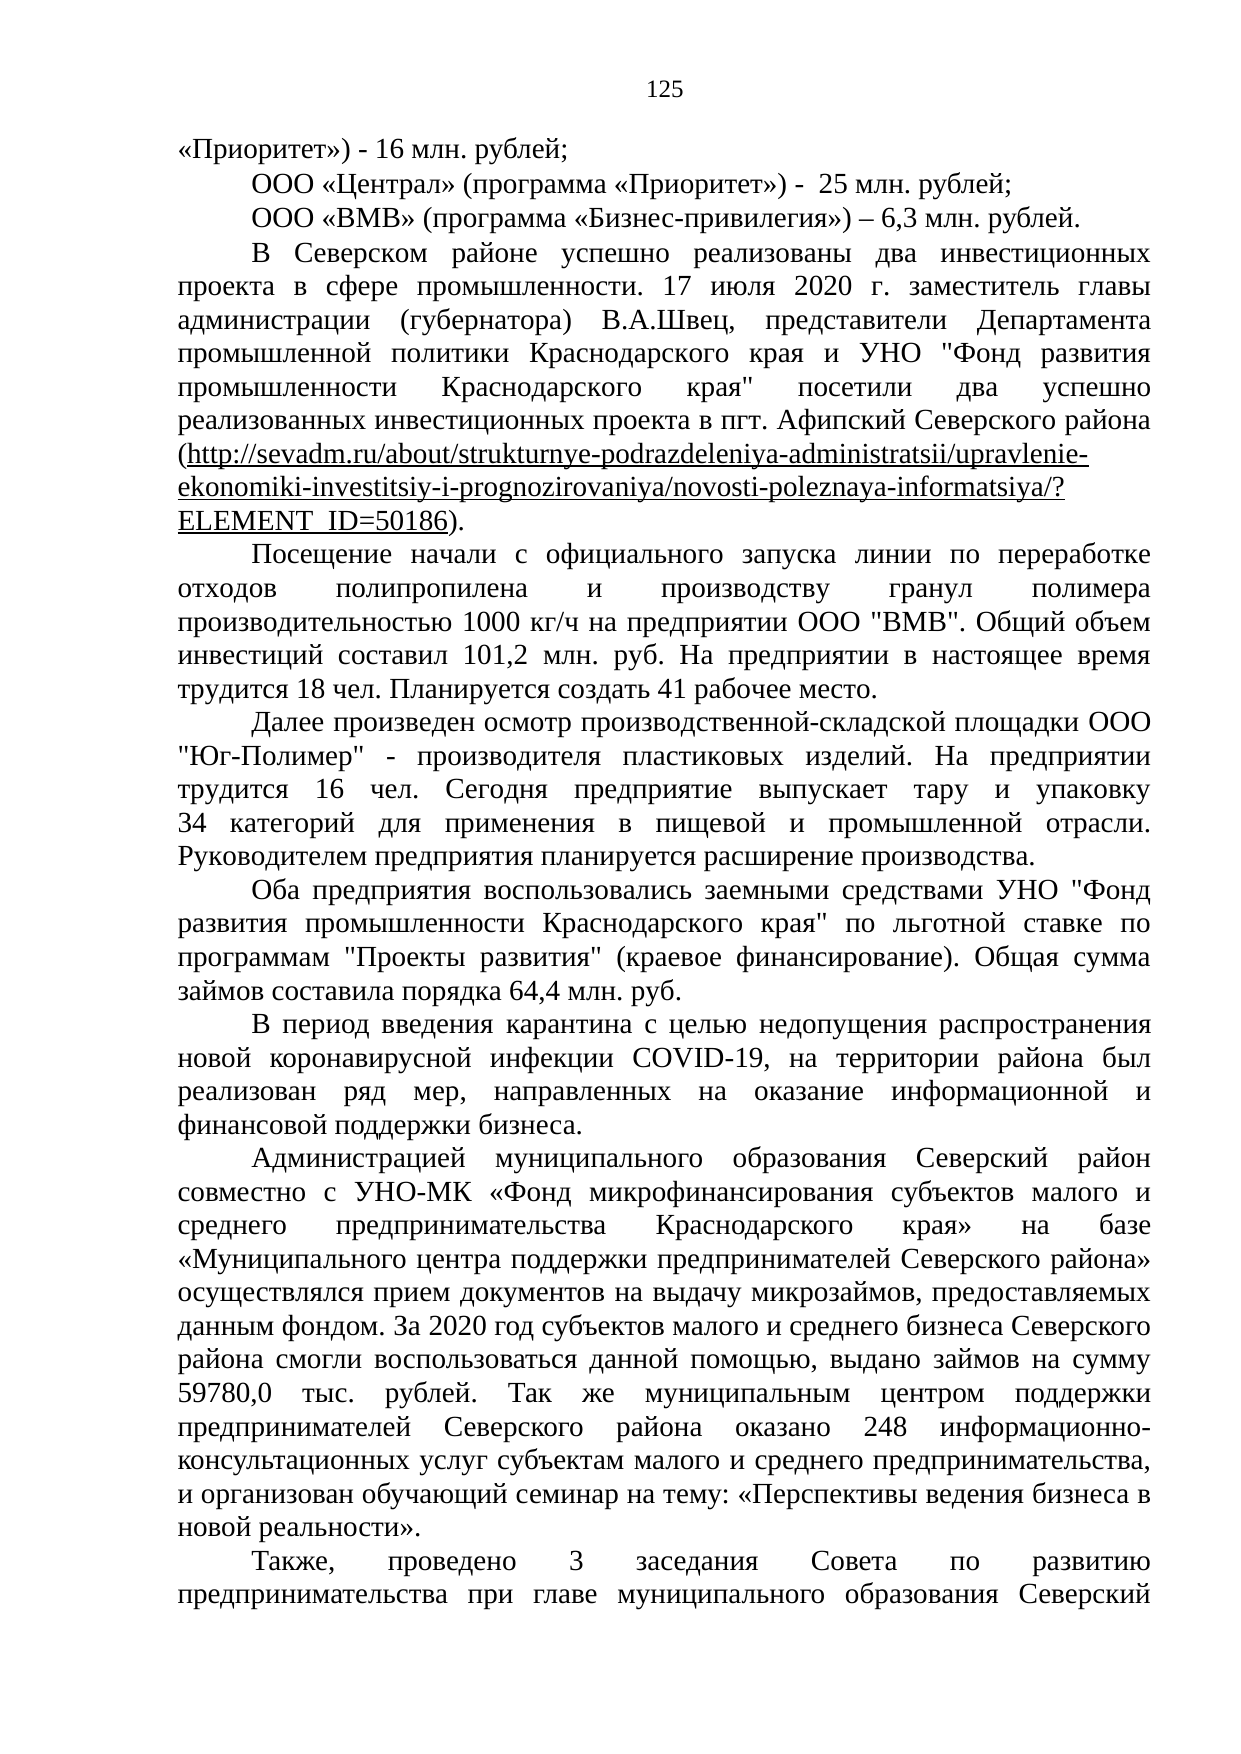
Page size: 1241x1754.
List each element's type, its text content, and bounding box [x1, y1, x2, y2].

text Посещение начали с официального запуска линии по переработке отходов полипропилена и производству гранул полимера производительностью 1000 кг/ч на предприятии ООО "ВМВ". Общий объем инвестиций составил 101,2 млн. руб. На предприятии в настоящее время трудится 18 чел. Планируется создать 41 рабочее место. [177, 537, 1152, 704]
text В период введения карантина с целью недопущения распространения новой коронавирусной инфекции COVID-19, на территории района был реализован ряд мер, направленных на оказание информационной и финансовой поддержки бизнеса. [177, 1006, 1152, 1140]
text Оба предприятия воспользовались заемными средствами УНО "Фонд развития промышленности Краснодарского края" по льготной ставке по программам "Проекты развития" (краевое финансирование). Общая сумма займов составила порядка 64,4 млн. руб. [177, 872, 1152, 1006]
text Администрацией муниципального образования Северский район совместно с УНО-МК «Фонд микрофинансирования субъектов малого и среднего предпринимательства Краснодарского края» на базе «Муниципального центра поддержки предпринимателей Северского района» осуществлялся прием документов на выдачу микрозаймов, предоставляемых данным фондом. За 2020 год субъектов малого и среднего бизнеса Северского района смогли воспользоваться данной помощью, выдано займов на сумму 59780,0 тыс. рублей. Так же муниципальным центром поддержки предпринимателей Северского района оказано 248 информационно-консультационных услуг субъектам малого и среднего предпринимательства, и организован обучающий семинар на тему: «Перспективы ведения бизнеса в новой реальности». [177, 1140, 1152, 1543]
text ООО «Централ» (программа «Приоритет») - 25 млн. рублей; [177, 166, 1152, 199]
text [177, 131, 1152, 165]
text В Северском районе успешно реализованы два инвестиционных проекта в сфере промышленности. 17 июля 2020 г. заместитель главы администрации (губернатора) В.А.Швец, представители Департамента промышленной политики Краснодарского края и УНО "Фонд развития промышленности Краснодарского края" посетили два успешно реализованных инвестиционных проекта в пгт. Афипский Северского района (http://sevadm.ru/about/strukturnye-podrazdeleniya-administratsii/upravlenie-ekonomiki-investitsiy-i-prognozirovaniya/novosti-poleznaya-informatsiya/?ELEMENT_ID=50186). [177, 235, 1152, 537]
text ООО «ВМВ» (программа «Бизнес-привилегия») – 6,3 млн. рублей. [177, 200, 1152, 234]
text Далее произведен осмотр производственной-складской площадки ООО "Юг-Полимер" - производителя пластиковых изделий. На предприятии трудится 16 чел. Сегодня предприятие выпускает тару и упаковку 34 категорий для применения в пищевой и промышленной отрасли. Руководителем предприятия планируется расширение производства. [177, 704, 1152, 872]
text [177, 1543, 1152, 1610]
